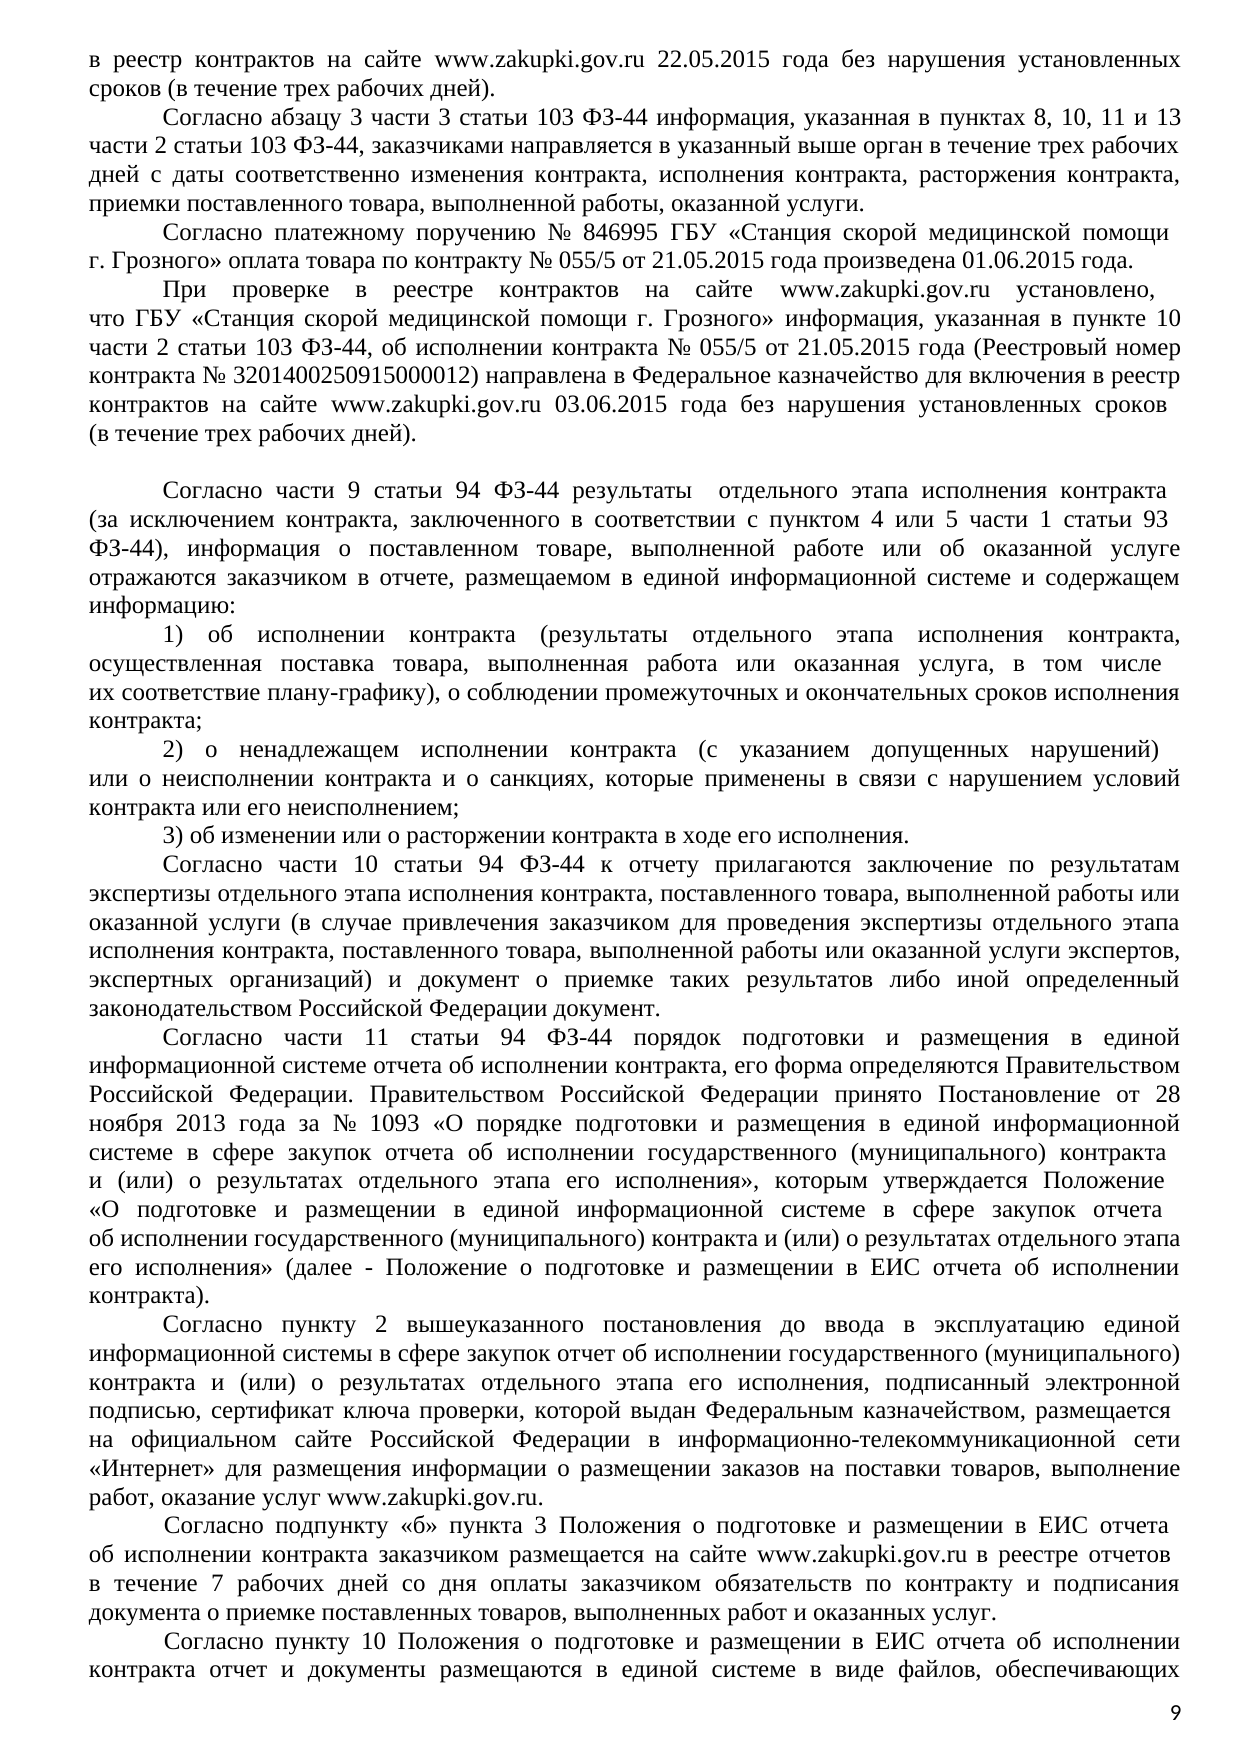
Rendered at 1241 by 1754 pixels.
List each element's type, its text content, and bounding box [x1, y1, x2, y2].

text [89, 44, 1181, 102]
text Согласно пункту 2 вышеуказанного постановления до ввода в эксплуатацию единой информационной системы в сфере закупок отчет об исполнении государственного (муниципального) контракта и (или) о результатах отдельного этапа его исполнения, подписанный электронной подписью, сертификат ключа проверки, которой выдан Федеральным казначейством, размещается на официальном сайте Российской Федерации в информационно-телекоммуникационной сети «Интернет» для размещения информации о размещении заказов на поставки товаров, выполнение работ, оказание услуг www.zakupki.gov.ru. [89, 1309, 1181, 1511]
text 3) об изменении или о расторжении контракта в ходе его исполнения. [89, 821, 1181, 849]
text Согласно части 9 статьи 94 ФЗ-44 результаты отдельного этапа исполнения контракта (за исключением контракта, заключенного в соответствии с пунктом 4 или 5 части 1 статьи 93 ФЗ-44), информация о поставленном товаре, выполненной работе или об оказанной услуге отражаются заказчиком в отчете, размещаемом в единой информационной системе и содержащем информацию: [89, 476, 1181, 619]
text 1) об исполнении контракта (результаты отдельного этапа исполнения контракта, осуществленная поставка товара, выполненная работа или оказанная услуга, в том числе их соответствие плану-графику), о соблюдении промежуточных и окончательных сроков исполнения контракта; [89, 619, 1181, 734]
text 2) о ненадлежащем исполнении контракта (с указанием допущенных нарушений) или о неисполнении контракта и о санкциях, которые применены в связи с нарушением условий контракта или его неисполнением; [89, 734, 1181, 821]
text Согласно подпункту «б» пункта 3 Положения о подготовке и размещении в ЕИС отчета об исполнении контракта заказчиком размещается на сайте www.zakupki.gov.ru в реестре отчетов в течение 7 рабочих дней со дня оплаты заказчиком обязательств по контракту и подписания документа о приемке поставленных товаров, выполненных работ и оказанных услуг. [89, 1511, 1181, 1626]
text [89, 1626, 1181, 1683]
text Согласно платежному поручению № 846995 ГБУ «Станция скорой медицинской помощи г. Грозного» оплата товара по контракту № 055/5 от 21.05.2015 года произведена 01.06.2015 года. [89, 217, 1181, 274]
text При проверке в реестре контрактов на сайте www.zakupki.gov.ru установлено, что ГБУ «Станция скорой медицинской помощи г. Грозного» информация, указанная в пункте 10 части 2 статьи 103 ФЗ-44, об исполнении контракта № 055/5 от 21.05.2015 года (Реестровый номер контракта № 3201400250915000012) направлена в Федеральное казначейство для включения в реестр контрактов на сайте www.zakupki.gov.ru 03.06.2015 года без нарушения установленных сроков (в течение трех рабочих дней). [89, 274, 1181, 447]
text Согласно части 10 статьи 94 ФЗ-44 к отчету прилагаются заключение по результатам экспертизы отдельного этапа исполнения контракта, поставленного товара, выполненной работы или оказанной услуги (в случае привлечения заказчиком для проведения экспертизы отдельного этапа исполнения контракта, поставленного товара, выполненной работы или оказанной услуги экспертов, экспертных организаций) и документ о приемке таких результатов либо иной определенный законодательством Российской Федерации документ. [89, 849, 1181, 1022]
text Согласно абзацу 3 части 3 статьи 103 ФЗ-44 информация, указанная в пунктах 8, 10, 11 и 13 части 2 статьи 103 ФЗ-44, заказчиками направляется в указанный выше орган в течение трех рабочих дней с даты соответственно изменения контракта, исполнения контракта, расторжения контракта, приемки поставленного товара, выполненной работы, оказанной услуги. [89, 102, 1181, 217]
text Согласно части 11 статьи 94 ФЗ-44 порядок подготовки и размещения в единой информационной системе отчета об исполнении контракта, его форма определяются Правительством Российской Федерации. Правительством Российской Федерации принято Постановление от 28 ноября 2013 года за № 1093 «О порядке подготовки и размещения в единой информационной системе в сфере закупок отчета об исполнении государственного (муниципального) контракта и (или) о результатах отдельного этапа его исполнения», которым утверждается Положение «О подготовке и размещении в единой информационной системе в сфере закупок отчета об исполнении государственного (муниципального) контракта и (или) о результатах отдельного этапа его исполнения» (далее - Положение о подготовке и размещении в ЕИС отчета об исполнении контракта). [89, 1022, 1181, 1309]
